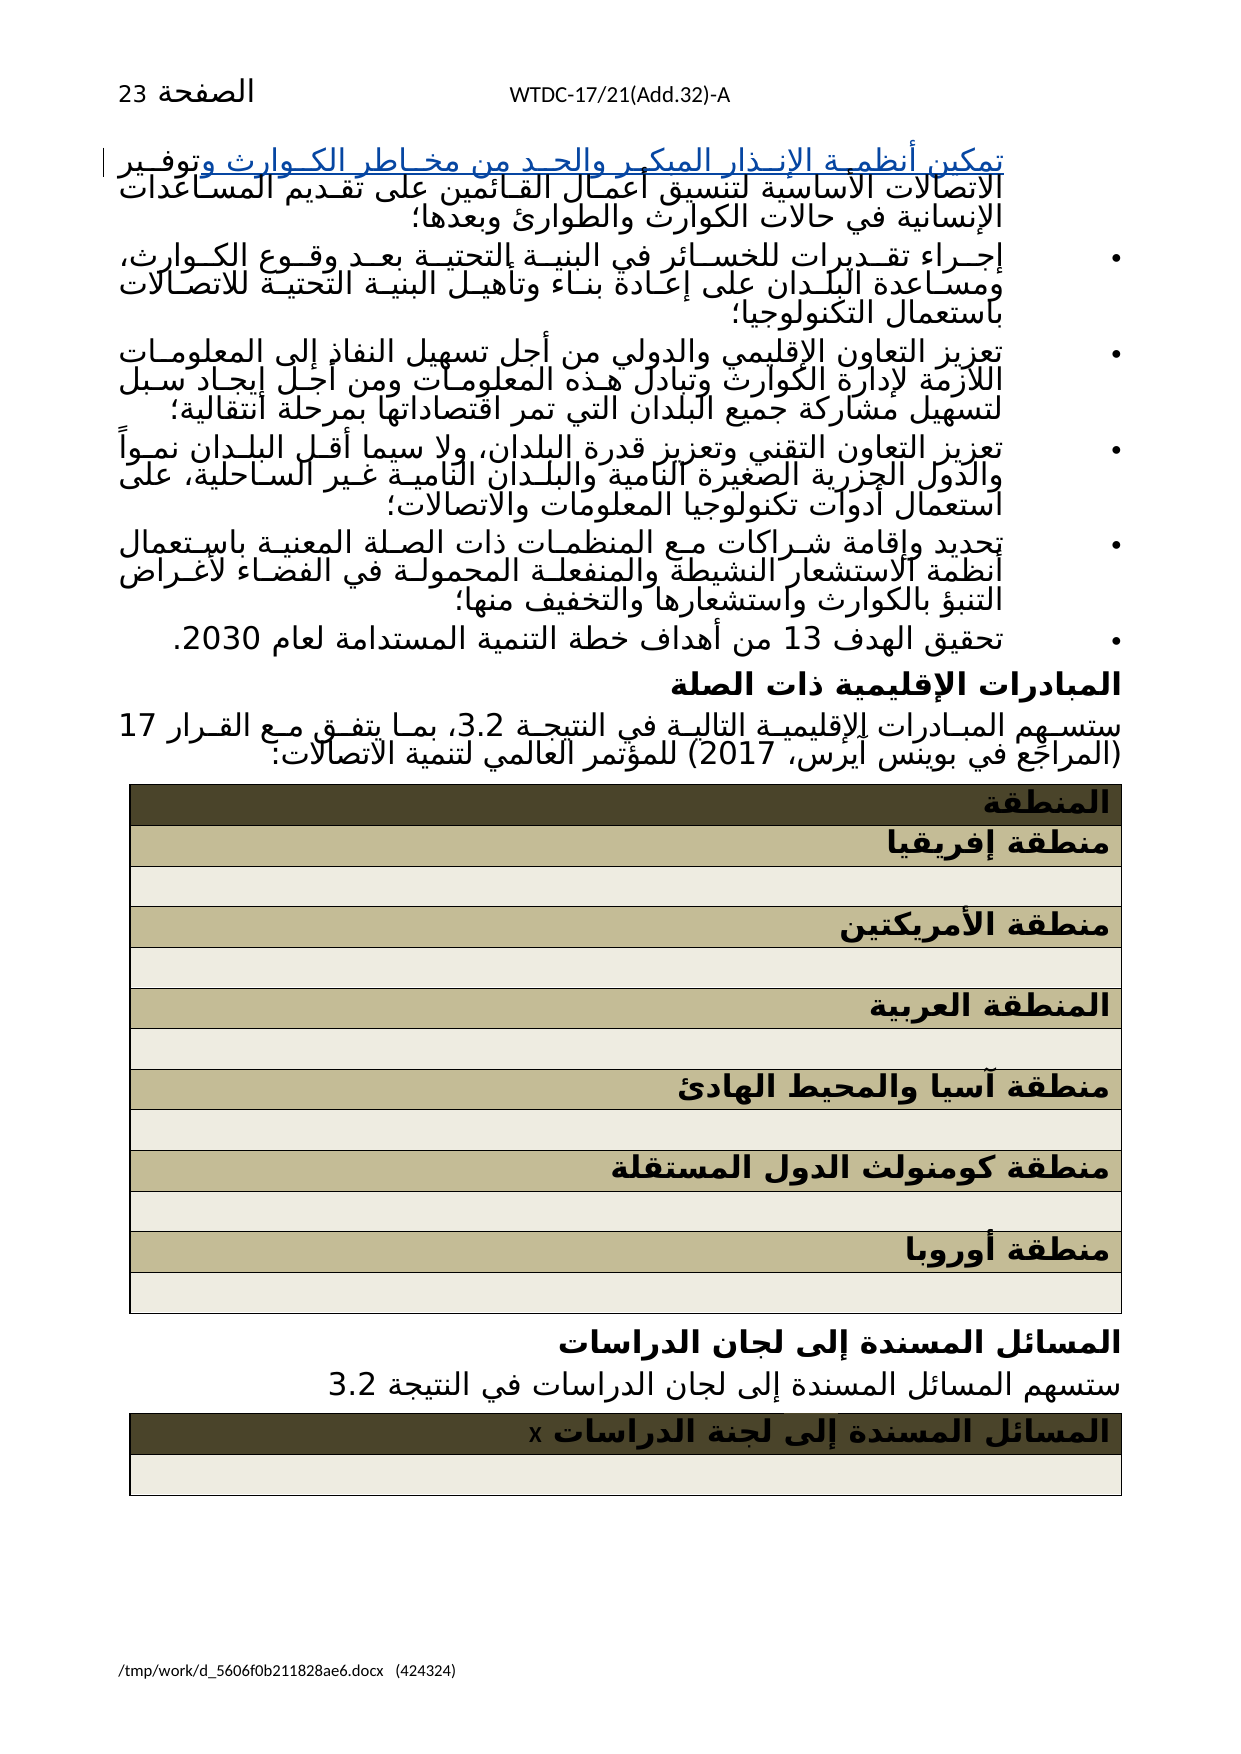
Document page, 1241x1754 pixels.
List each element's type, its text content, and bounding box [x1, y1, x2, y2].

table_cell منطقة آسيا والمحيط الهادئ [131, 1070, 1121, 1109]
table_cell [131, 1029, 1121, 1069]
table_header المسائل المسندة إلى لجنة الدراسات X [131, 1414, 1121, 1454]
text تحقيق الهدف 13 من أهداف خطة التنمية المستدامة لعام 2030. [118, 626, 899, 655]
text إجراء تقديرات للخسائر في البنية التحتية بعد وقوع الكوارث، ومساعدة البلدان على إعادة بناء وتأهيل البنية التحتية للاتصالات باستعمال التكنولوجيا؛ [118, 243, 1122, 331]
table_cell منطقة كومنولث الدول المستقلة [131, 1151, 1121, 1191]
table_cell منطقة إفريقيا [131, 826, 1121, 866]
table_cell [131, 1455, 1121, 1494]
table_cell [131, 867, 1121, 906]
text تعزيز التعاون التقني وتعزيز قدرة البلدان، ولا سيما أقل البلدان نمواً والدول الجزرية الصغيرة النامية والبلدان النامية غير الساحلية، على استعمال أدوات تكنولوجيا المعلومات والاتصالات؛ [118, 435, 1122, 522]
text ستسهم المسائل المسندة إلى لجان الدراسات في النتيجة 3.2 [118, 1372, 1122, 1401]
table_header المنطقة [131, 785, 1121, 825]
text تحديد وإقامة شراكات مع المنظمات ذات الصلة المعنية باستعمال أنظمة الاستشعار النشيطة والمنفعلة المحمولة في الفضاء لأغراض التنبؤ بالكوارث واستشعارها والتخفيف منها؛ [118, 531, 1122, 618]
text تحقيق الهدف 13 من أهداف خطة التنمية المستدامة لعام 2030. [891, 626, 1122, 655]
table_cell منطقة الأمريكتين [131, 907, 1121, 947]
table_cell [131, 948, 1121, 987]
table_cell [131, 1273, 1121, 1312]
table_cell منطقة أوروبا [131, 1232, 1121, 1272]
text ستسهم المبادرات الإقليمية التالية في النتيجة 3.2، بما يتفق مع القرار 17 (المراجَع في بوينس آيرس، 2017) للمؤتمر العالمي لتنمية الاتصالات: [118, 714, 1122, 772]
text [118, 148, 1122, 235]
text تعزيز التعاون الإقليمي والدولي من أجل تسهيل النفاذ إلى المعلومات اللازمة لإدارة الكوارث وتبادل هذه المعلومات ومن أجل إيجاد سبل لتسهيل مشاركة جميع البلدان التي تمر اقتصاداتها بمرحلة انتقالية؛ [118, 339, 1122, 427]
table_cell [131, 1192, 1121, 1231]
subtitle المبادرات الإقليمية ذات الصلة [118, 672, 1122, 701]
table_cell المنطقة العربية [131, 989, 1121, 1028]
subtitle المسائل المسندة إلى لجان الدراسات [118, 1330, 1122, 1359]
table_cell [131, 1110, 1121, 1150]
